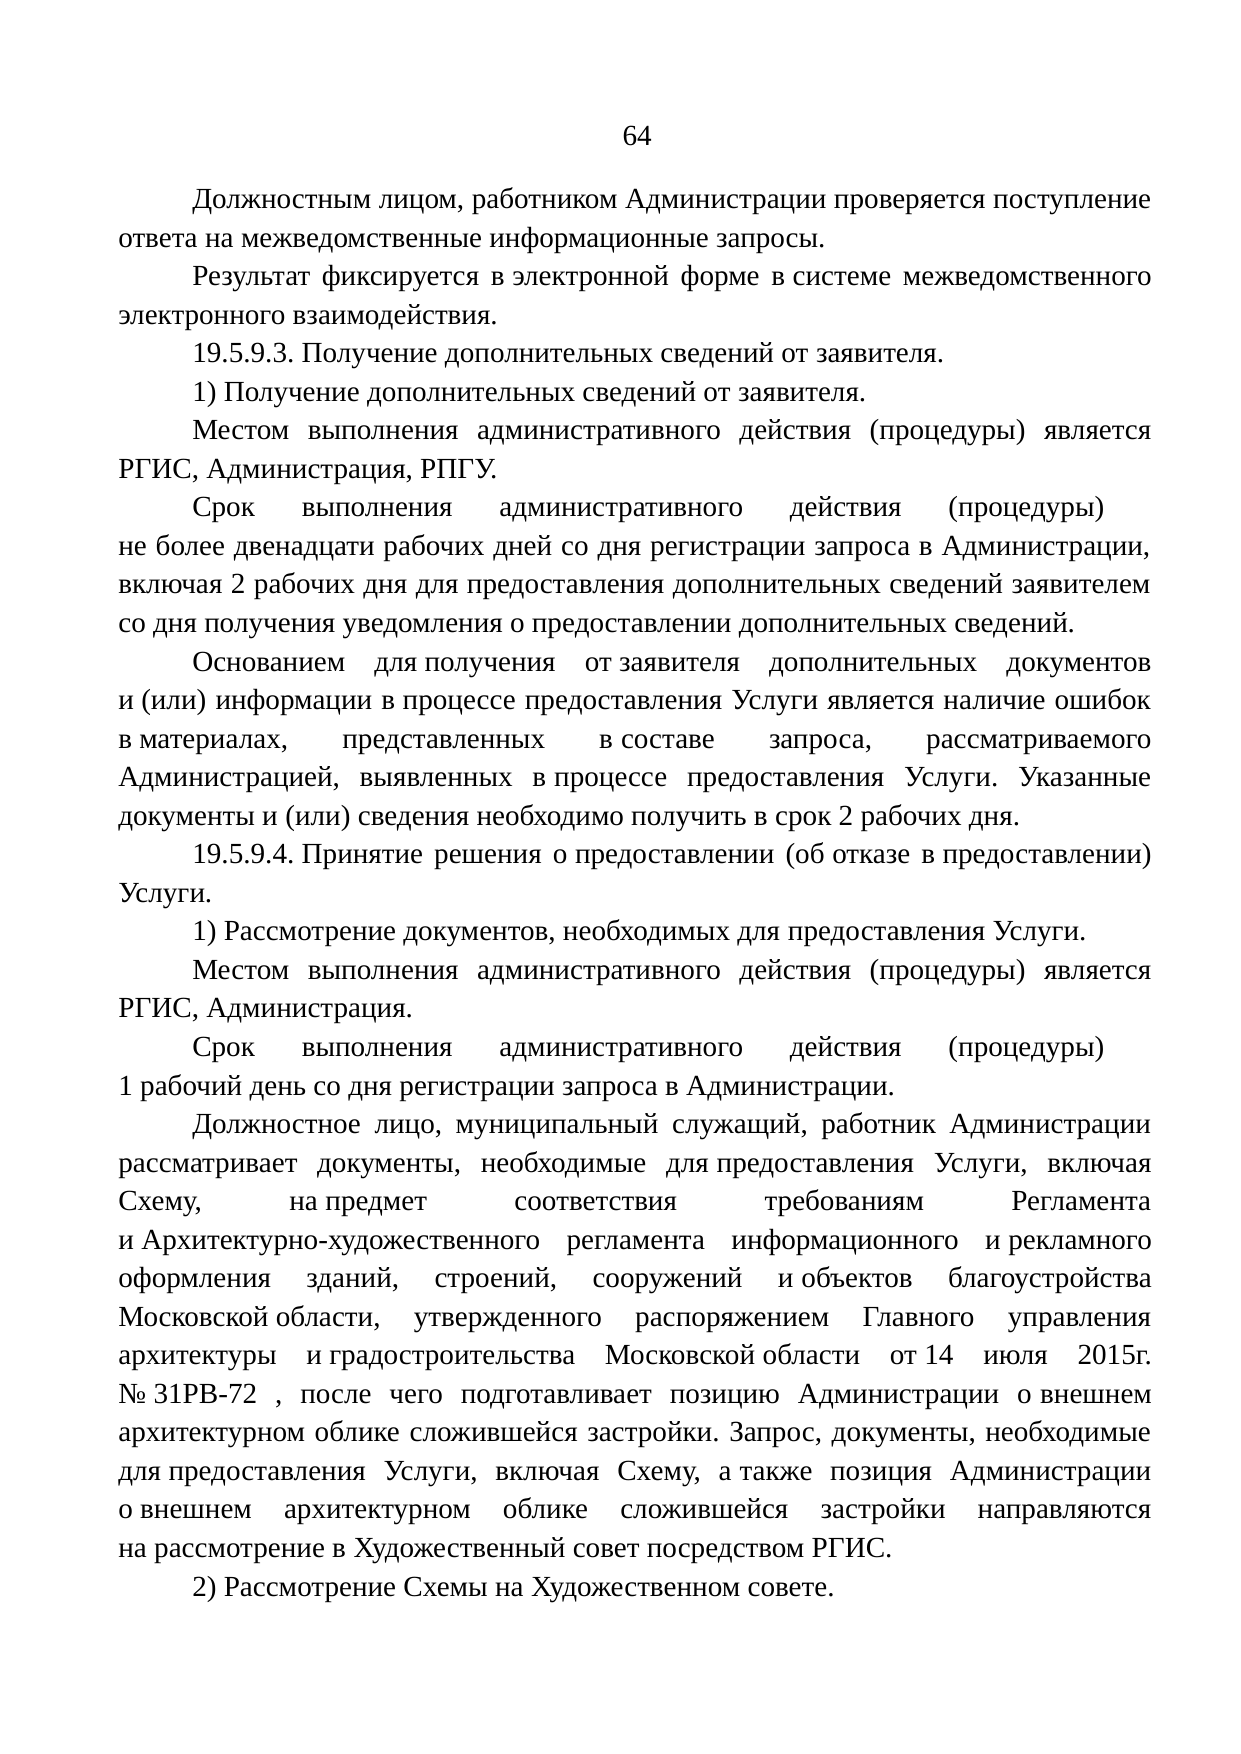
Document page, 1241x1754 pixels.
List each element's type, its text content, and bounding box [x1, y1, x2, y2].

text Результат фиксируется в электронной форме в системе межведомственного электронного взаимодействия. [118, 258, 1152, 330]
text Должностным лицом, работником Администрации проверяется поступление ответа на межведомственные информационные запросы. [118, 181, 1152, 253]
text Местом выполнения административного действия (процедуры) является РГИС, Администрация, РПГУ. [118, 412, 1152, 484]
text 2) Рассмотрение Схемы на Художественном совете. [118, 1569, 1152, 1602]
text Срок выполнения административного действия (процедуры) 1 рабочий день со дня регистрации запроса в Администрации. [118, 1029, 1152, 1101]
text Местом выполнения административного действия (процедуры) является РГИС, Администрация. [118, 952, 1152, 1024]
text 19.5.9.4. Принятие решения о предоставлении (об отказе в предоставлении) Услуги. [118, 836, 1152, 908]
text Должностное лицо, муниципальный служащий, работник Администрации рассматривает документы, необходимые для предоставления Услуги, включая Схему, на предмет соответствия требованиям Регламента и Архитектурно⁠⁠-⁠⁠художественного регламента информационного и рекламного оформления зданий, строений, сооружений и объектов благоустройства Московской области, утвержденного распоряжением Главного управления архитектуры и градостроительства Московской области от 14 июля 2015г. № 31РВ⁠⁠-⁠⁠72 , после чего подготавливает позицию Администрации о внешнем архитектурном облике сложившейся застройки. Запрос, документы, необходимые для предоставления Услуги, включая Схему, а также позиция Администрации о внешнем архитектурном облике сложившейся застройки направляются на рассмотрение в Художественный совет посредством РГИС. [118, 1106, 1152, 1564]
text Основанием для получения от заявителя дополнительных документов и (или) информации в процессе предоставления Услуги является наличие ошибок в материалах, представленных в составе запроса, рассматриваемого Администрацией, выявленных в процессе предоставления Услуги. Указанные документы и (или) сведения необходимо получить в срок 2 рабочих дня. [118, 644, 1152, 831]
text Срок выполнения административного действия (процедуры) не более двенадцати рабочих дней со дня регистрации запроса в Администрации, включая 2 рабочих дня для предоставления дополнительных сведений заявителем со дня получения уведомления о предоставлении дополнительных сведений. [118, 489, 1152, 639]
text 19.5.9.3. Получение дополнительных сведений от заявителя. [118, 335, 1152, 369]
text 1) Рассмотрение документов, необходимых для предоставления Услуги. [118, 913, 1152, 947]
text 1) Получение дополнительных сведений от заявителя. [118, 374, 1152, 407]
